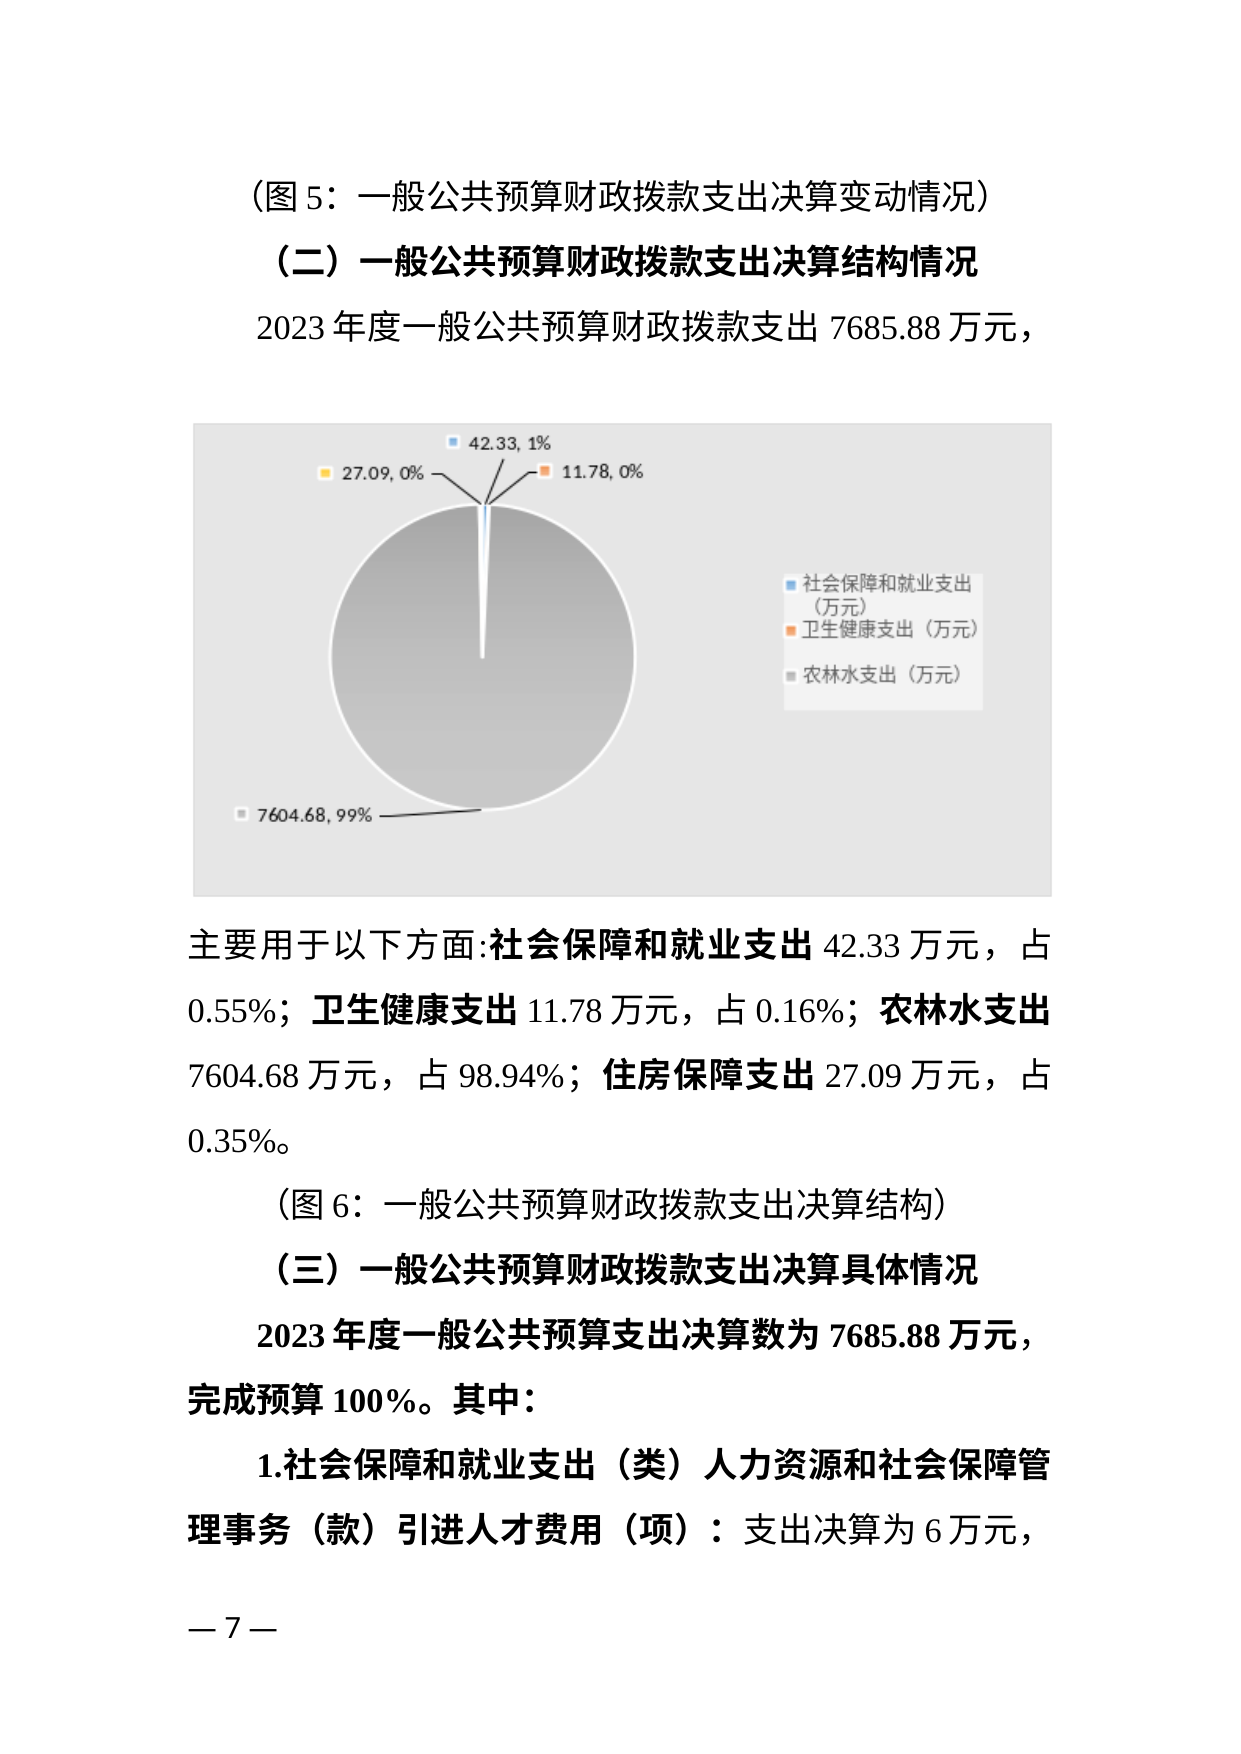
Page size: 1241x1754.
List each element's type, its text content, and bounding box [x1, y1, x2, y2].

text （三）一般公共预算财政拨款支出决算具体情况 [187, 1234, 1053, 1299]
text （二）一般公共预算财政拨款支出决算结构情况 [187, 227, 1053, 292]
text 2023年度一般公共预算财政拨款支出7685.88万元，主要用于以下方面:社会保障和就业支出42.33万元，占0.55%；卫生健康支出11.78万元，占0.16%；农林水支出7604.68万元，占98.94%；住房保障支出27.09万元，占0.35%。 [187, 292, 1053, 1169]
text 2023年度一般公共预算支出决算数为7685.88万元，完成预算100%。其中： [187, 1299, 1053, 1429]
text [187, 1429, 1053, 1559]
text （图5：一般公共预算财政拨款支出决算变动情况） [187, 162, 1053, 227]
text （图6：一般公共预算财政拨款支出决算结构） [187, 1169, 1053, 1234]
